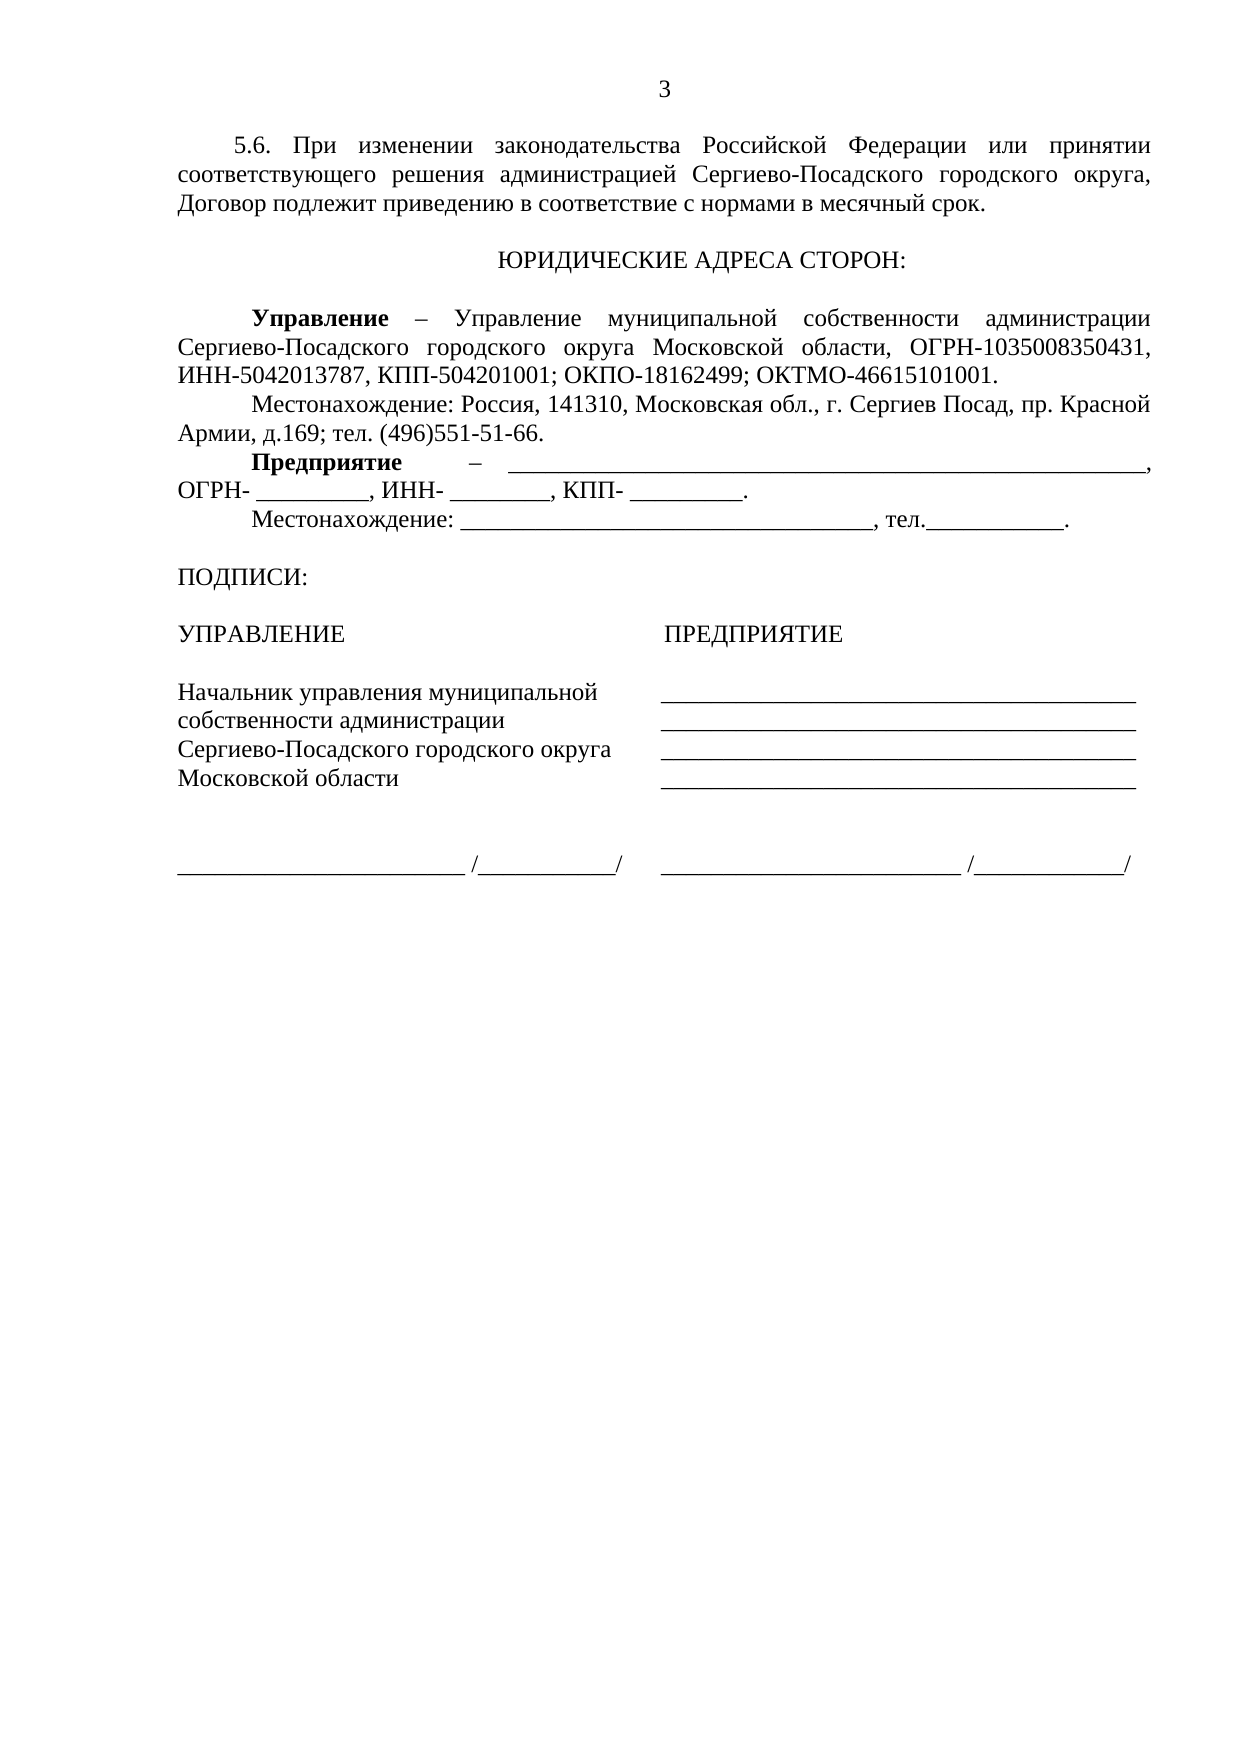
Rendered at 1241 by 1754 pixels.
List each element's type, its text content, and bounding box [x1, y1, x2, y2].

table_header Начальник управления муниципальной собственности администрации Сергиево-Посадского городского округа Московской области _______________________ /___________/ [166, 677, 649, 907]
text Местонахождение: _________________________________, тел.___________. [177, 504, 1152, 533]
text Местонахождение: Россия, 141310, Московская обл., г. Сергиев Посад, пр. Красной Армии, д.169; тел. (496)551-51-66. [177, 389, 1152, 447]
text Управление – Управление муниципальной собственности администрации Сергиево-Посадского городского округа Московской области, ОГРН-1035008350431, ИНН-5042013787, КПП-504201001; ОКПО-18162499; ОКТМО-46615101001. [177, 303, 1152, 389]
table_header ______________________________________ ______________________________________ ______________________________________ ______________________________________ ________________________ /____________/ [650, 677, 1207, 907]
text Юридические адреса сторон: [207, 246, 1152, 274]
text УПРАВЛЕНИЕ ПРЕДПРИЯТИЕ [177, 619, 1152, 648]
text 5.6. При изменении законодательства Российской Федерации или принятии соответствующего решения администрацией Сергиево-Посадского городского округа, Договор подлежит приведению в соответствие с нормами в месячный срок. [177, 131, 1152, 217]
text Предприятие – ___________________________________________________, ОГРН- _________, ИНН- ________, КПП- _________. [177, 447, 1152, 504]
text ПОДПИСИ: [177, 562, 1152, 591]
